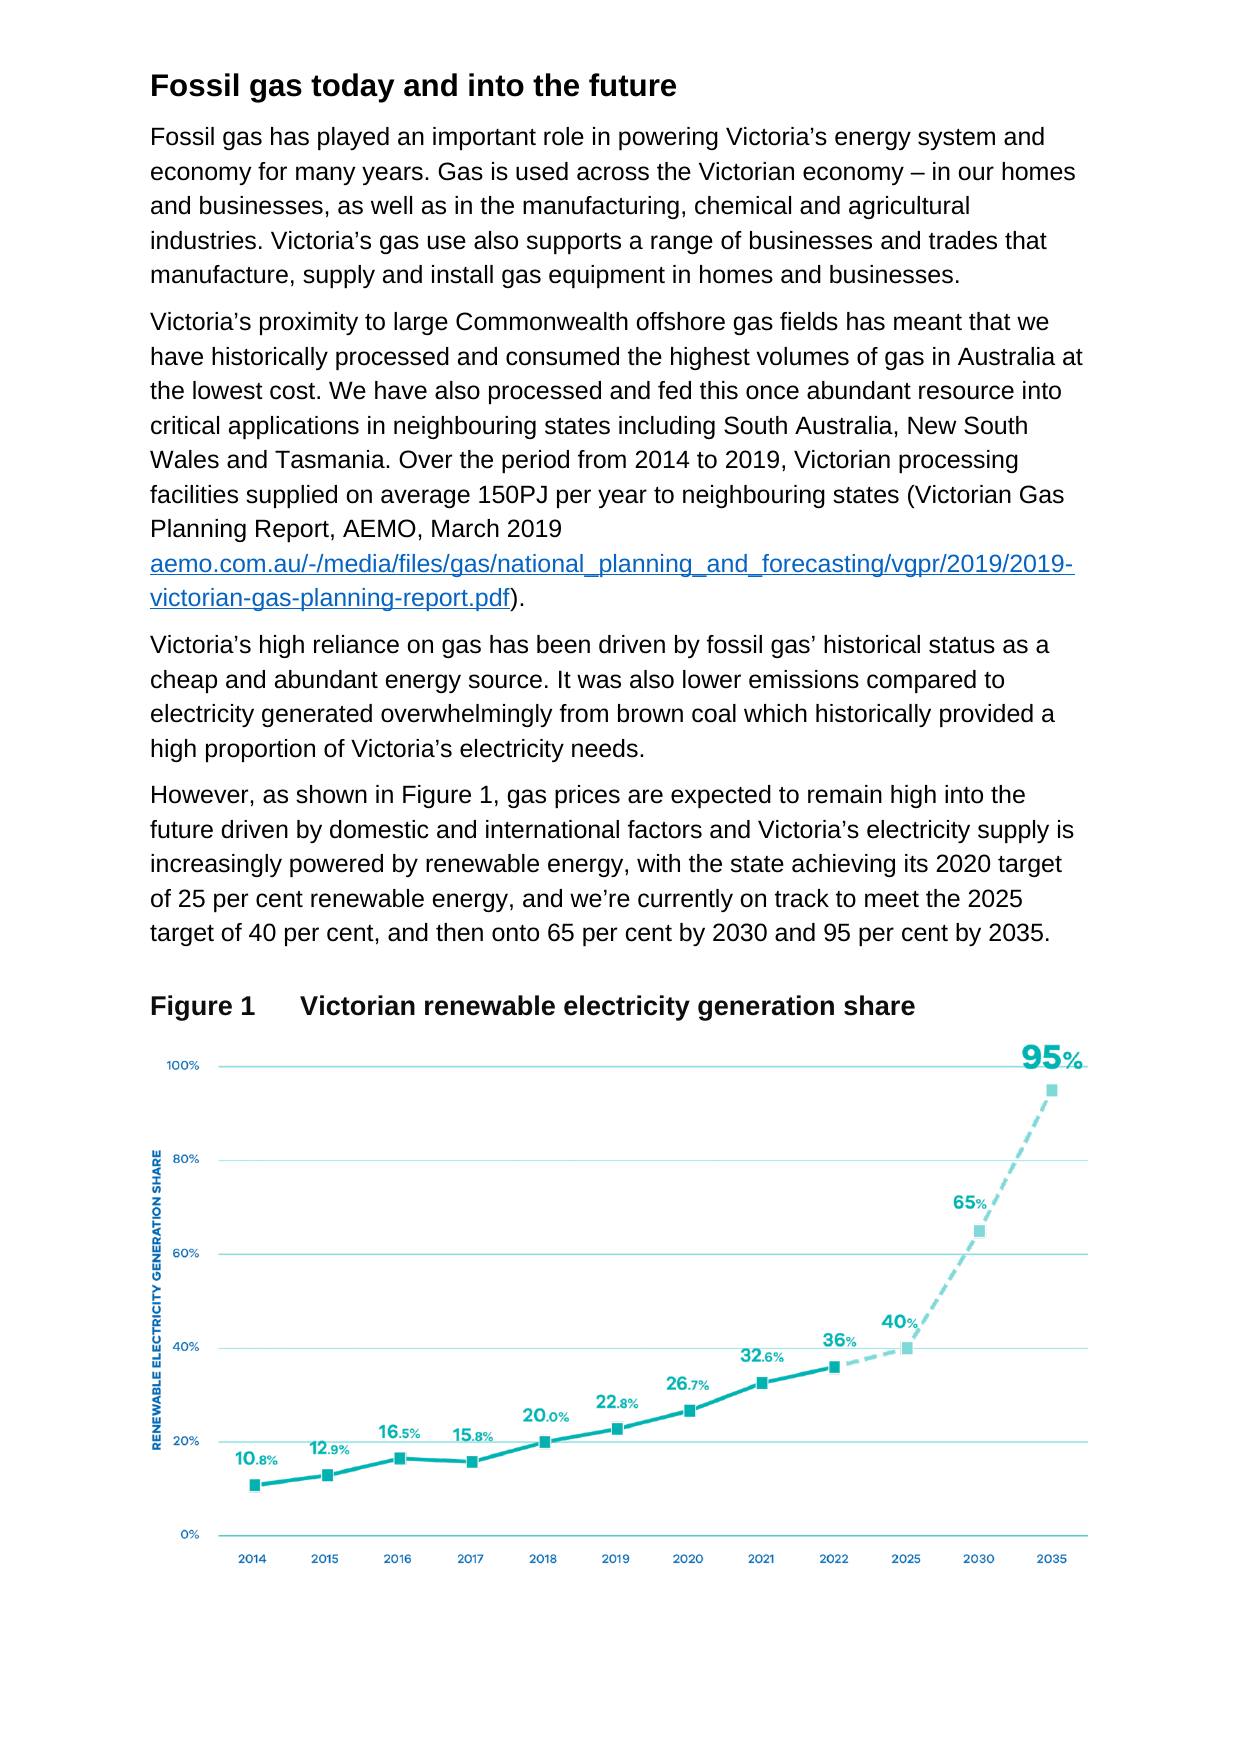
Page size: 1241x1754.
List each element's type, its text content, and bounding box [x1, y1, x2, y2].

text Victoria’s proximity to large Commonwealth offshore gas fields has meant that we have historically processed and consumed the highest volumes of gas in Australia at the lowest cost. We have also processed and fed this once abundant resource into critical applications in neighbouring states including South Australia, New South Wales and Tasmania. Over the period from 2014 to 2019, Victorian processing facilities supplied on average 150PJ per year to neighbouring states (Victorian Gas Planning Report, AEMO, March 2019 aemo.com.au/-/media/files/gas/national_planning_and_forecasting/vgpr/2019/2019-victorian-gas-planning-report.pdf). [150, 307, 1090, 612]
text Victoria’s high reliance on gas has been driven by fossil gas’ historical status as a cheap and abundant energy source. It was also lower emissions compared to electricity generated overwhelmingly from brown coal which historically provided a high proportion of Victoria’s electricity needs. [150, 630, 1090, 762]
text However, as shown in Figure 1, gas prices are expected to remain high into the future driven by domestic and international factors and Victoria’s electricity supply is increasingly powered by renewable energy, with the state achieving its 2020 target of 25 per cent renewable energy, and we’re currently on track to meet the 2025 target of 40 per cent, and then onto 65 per cent by 2030 and 95 per cent by 2035. [150, 781, 1090, 947]
subtitle Figure 1 Victorian renewable electricity generation share [150, 990, 1090, 1022]
picture [150, 1040, 1090, 1566]
subtitle Fossil gas today and into the future [150, 67, 1090, 103]
text Fossil gas has played an important role in powering Victoria’s energy system and economy for many years. Gas is used across the Victorian economy – in our homes and businesses, as well as in the manufacturing, chemical and agricultural industries. Victoria’s gas use also supports a range of businesses and trades that manufacture, supply and install gas equipment in homes and businesses. [150, 122, 1090, 289]
